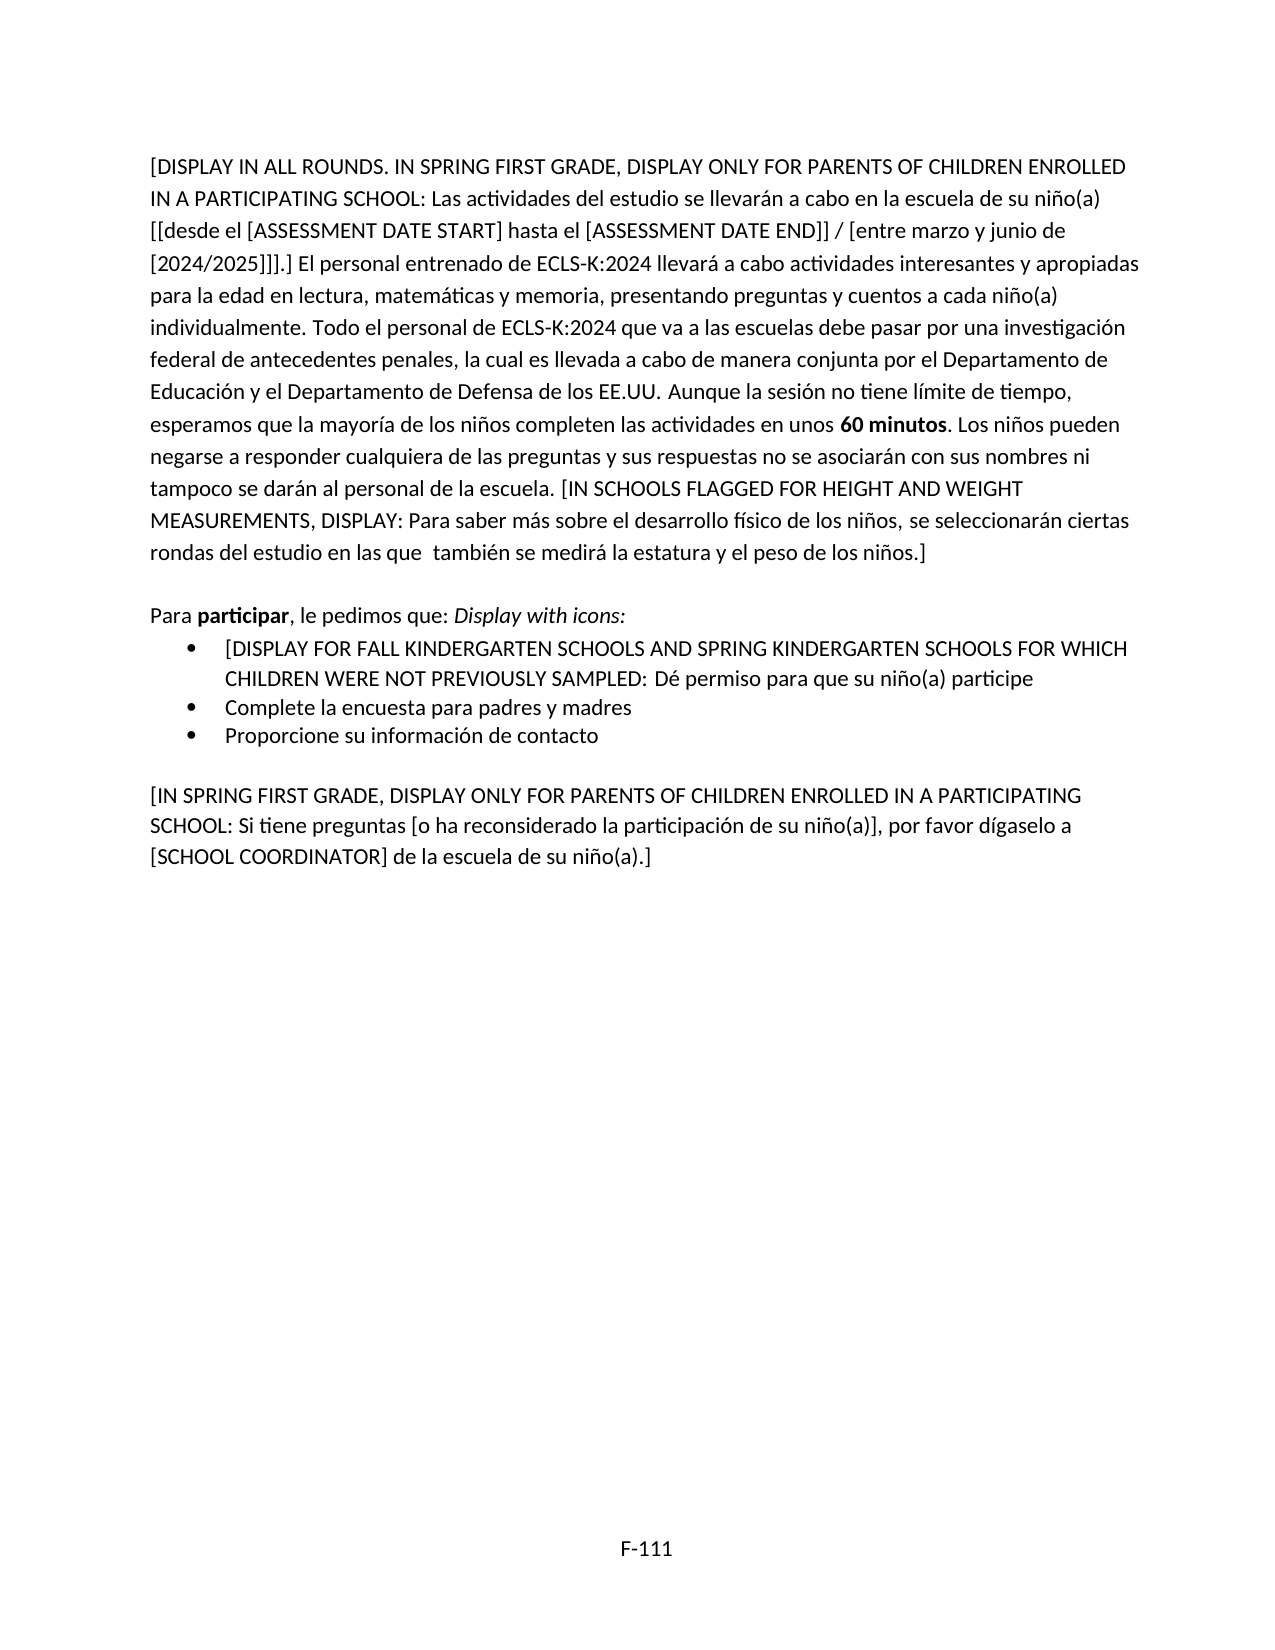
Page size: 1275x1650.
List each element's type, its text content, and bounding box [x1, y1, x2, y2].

list Complete la encuesta para padres y madres [187, 693, 1143, 721]
text [DISPLAY IN ALL ROUNDS. IN SPRING FIRST GRADE, DISPLAY ONLY FOR PARENTS OF CHILDREN ENROLLED IN A PARTICIPATING SCHOOL: Las actividades del estudio se llevarán a cabo en la escuela de su niño(a) [[desde el [ASSESSMENT DATE START] hasta el [ASSESSMENT DATE END]] / [entre marzo y junio de [2024/2025]]].] El personal entrenado de ECLS-K:2024 llevará a cabo actividades interesantes y apropiadas para la edad en lectura, matemáticas y memoria, presentando preguntas y cuentos a cada niño(a) individualmente. Todo el personal de ECLS-K:2024 que va a las escuelas debe pasar por una investigación federal de antecedentes penales, la cual es llevada a cabo de manera conjunta por el Departamento de Educación y el Departamento de Defensa de los EE.UU. Aunque la sesión no tiene límite de tiempo, esperamos que la mayoría de los niños completen las actividades en unos 60 minutos. Los niños pueden negarse a responder cualquiera de las preguntas y sus respuestas no se asociarán con sus nombres ni tampoco se darán al personal de la escuela. [IN SCHOOLS FLAGGED FOR HEIGHT AND WEIGHT MEASUREMENTS, DISPLAY: Para saber más sobre el desarrollo físico de los niños, se seleccionarán ciertas rondas del estudio en las que también se medirá la estatura y el peso de los niños.] [150, 152, 1143, 566]
text Para participar, le pedimos que: Display with icons: [150, 602, 1143, 630]
list [DISPLAY FOR FALL KINDERGARTEN SCHOOLS AND SPRING KINDERGARTEN SCHOOLS FOR WHICH CHILDREN WERE NOT PREVIOUSLY SAMPLED: Dé permiso para que su niño(a) participe [187, 634, 1143, 693]
text [IN SPRING FIRST GRADE, DISPLAY ONLY FOR PARENTS OF CHILDREN ENROLLED IN A PARTICIPATING SCHOOL: Si tiene preguntas [o ha reconsiderado la participación de su niño(a)], por favor dígaselo a [SCHOOL COORDINATOR] de la escuela de su niño(a).] [150, 781, 1143, 870]
list Proporcione su información de contacto [187, 721, 1143, 749]
